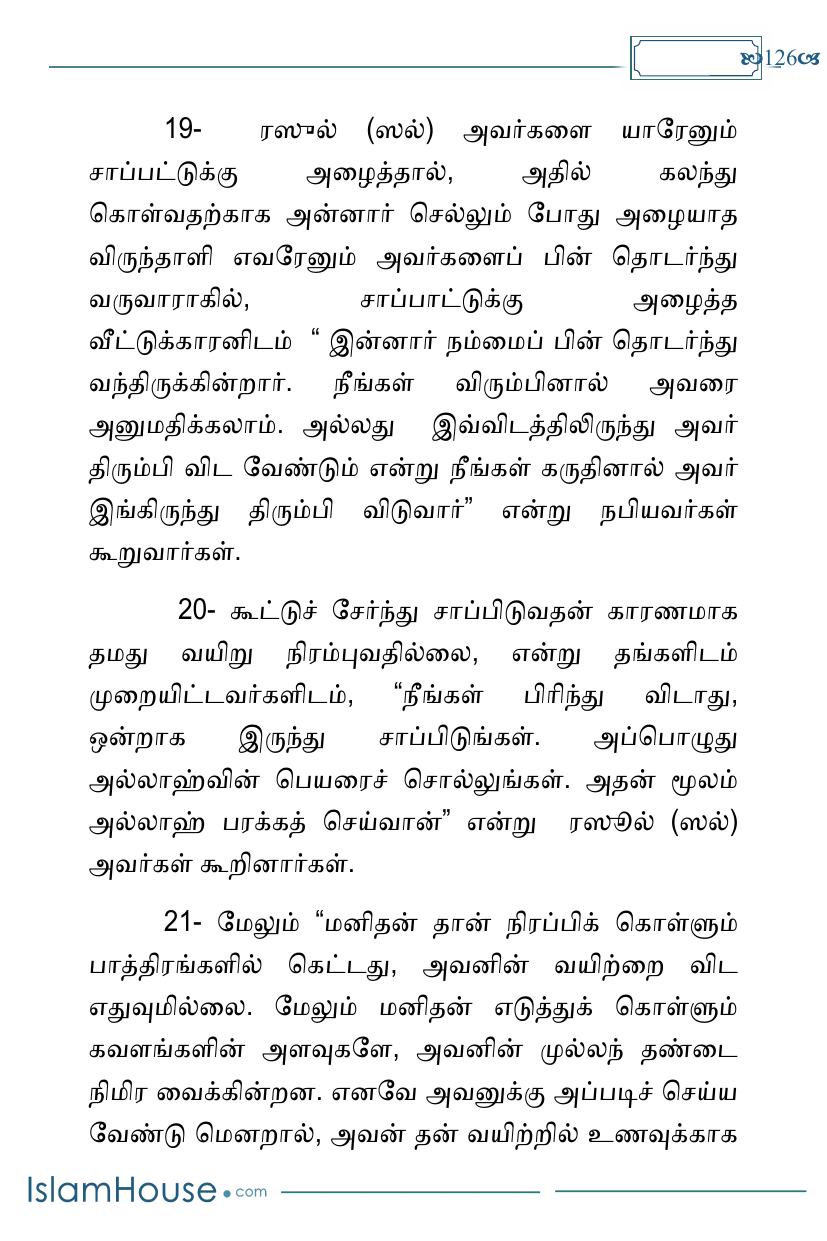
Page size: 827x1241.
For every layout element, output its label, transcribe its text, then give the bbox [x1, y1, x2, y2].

picture [548, 1170, 807, 1208]
text 19- ரஸுல் (ஸல்) அவர்களை யாரேனும் சாப்பட்டுக்கு அழைத்தால், அதில் கலந்து கொள்வதற்காக அன்னார் செல்லும் போது அழையாத விருந்தாளி எவரேனும் அவர்களைப் பின் தொடர்ந்து வருவாராகில், சாப்பாட்டுக்கு அழைத்த வீட்டுக்காரனிடம் “ இன்னார் நம்மைப் பின் தொடர்ந்து வந்திருக்கின்றார். நீங்கள் விரும்பினால் அவரை அனுமதிக்கலாம். அல்லது இவ்விடத்திலிருந்து அவர் திரும்பி விட வேண்டும் என்று நீங்கள் கருதினால் அவர் இங்கிருந்து திரும்பி விடுவார்” என்று நபியவர்கள் கூறுவார்கள். [89, 107, 738, 568]
text 20- கூட்டுச் சேர்ந்து சாப்பிடுவதன் காரணமாக தமது வயிறு நிரம்புவதில்லை, என்று தங்களிடம் முறையிட்டவர்களிடம், “நீங்கள் பிரிந்து விடாது, ஒன்றாக இருந்து சாப்பிடுங்கள். அப்பொழுது அல்லாஹ்வின் பெயரைச் சொல்லுங்கள். அதன் மூலம் அல்லாஹ் பரக்கத் செய்வான்” என்று ரஸூல் (ஸல்) அவர்கள் கூறினார்கள். [89, 588, 738, 880]
picture [20, 1171, 541, 1209]
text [89, 900, 738, 1150]
